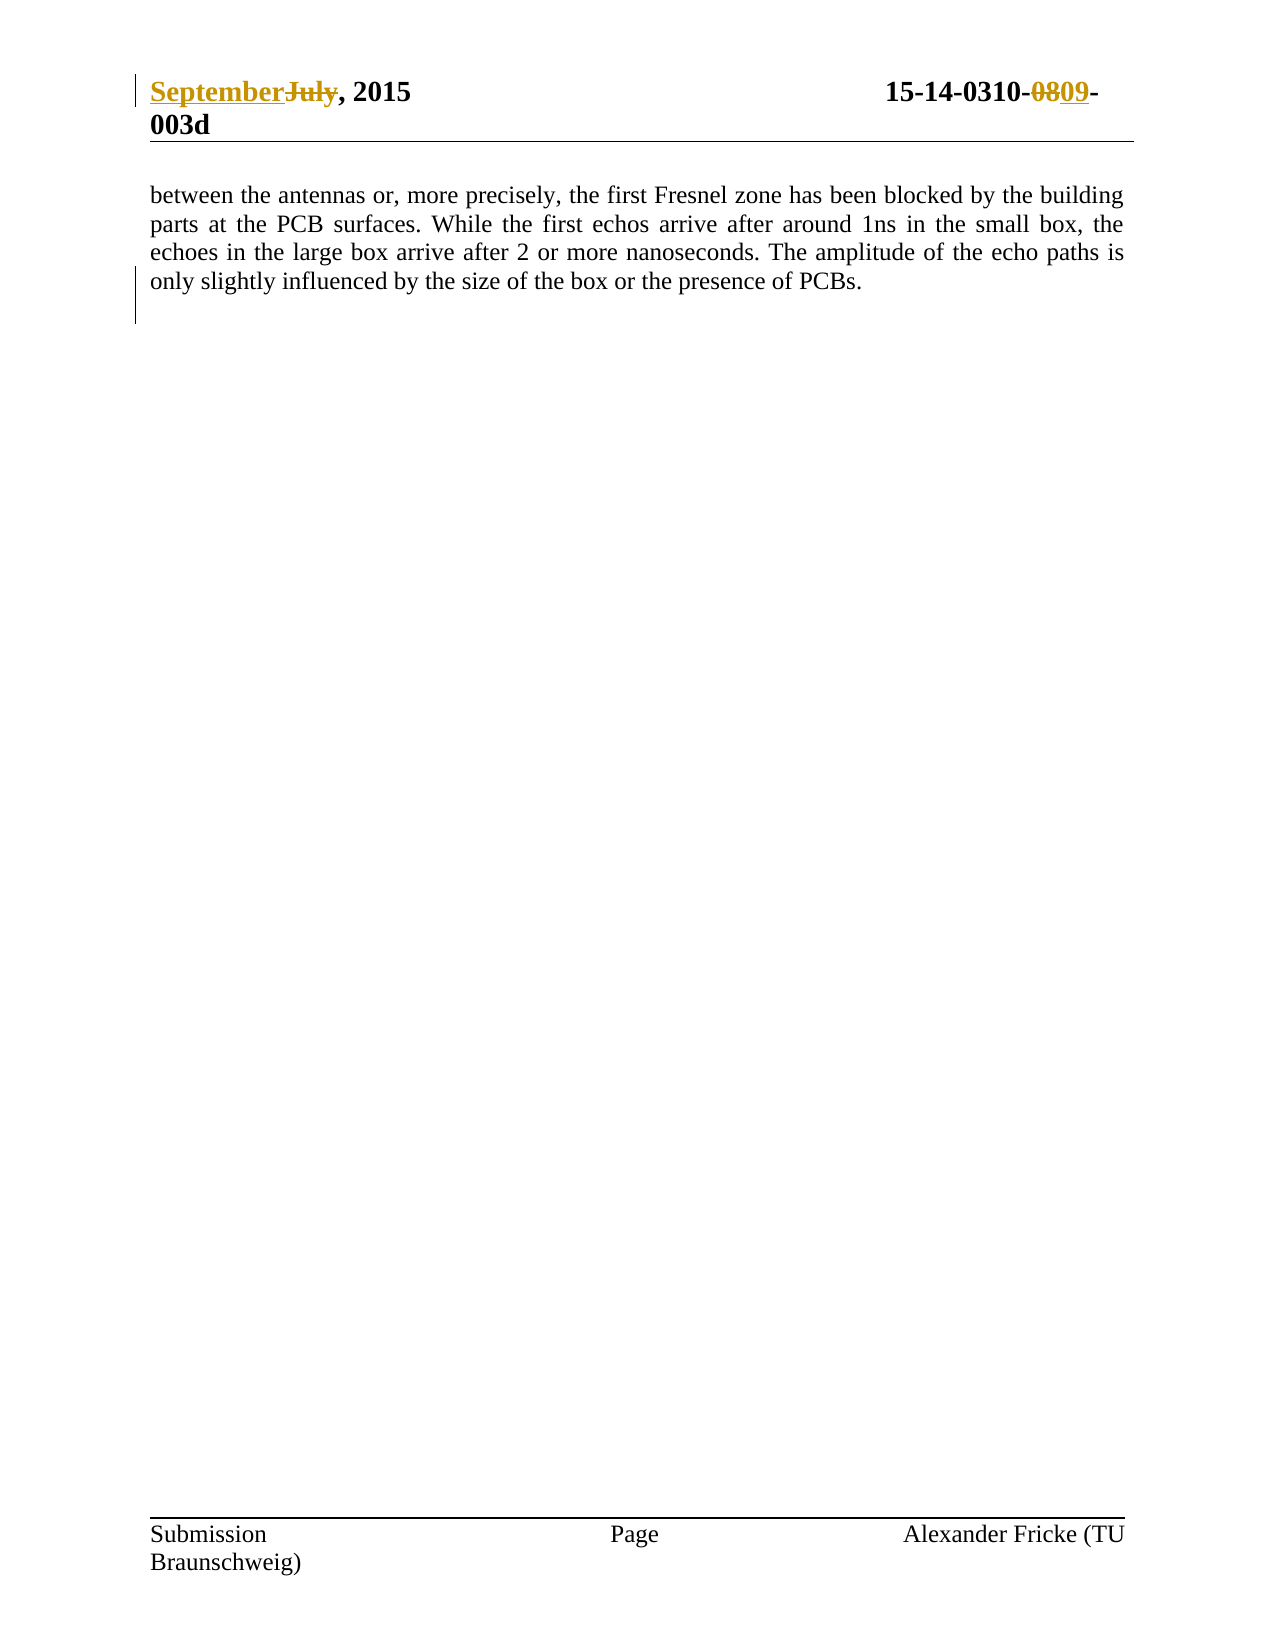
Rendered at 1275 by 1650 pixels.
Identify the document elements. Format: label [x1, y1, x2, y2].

text [150, 180, 1125, 295]
